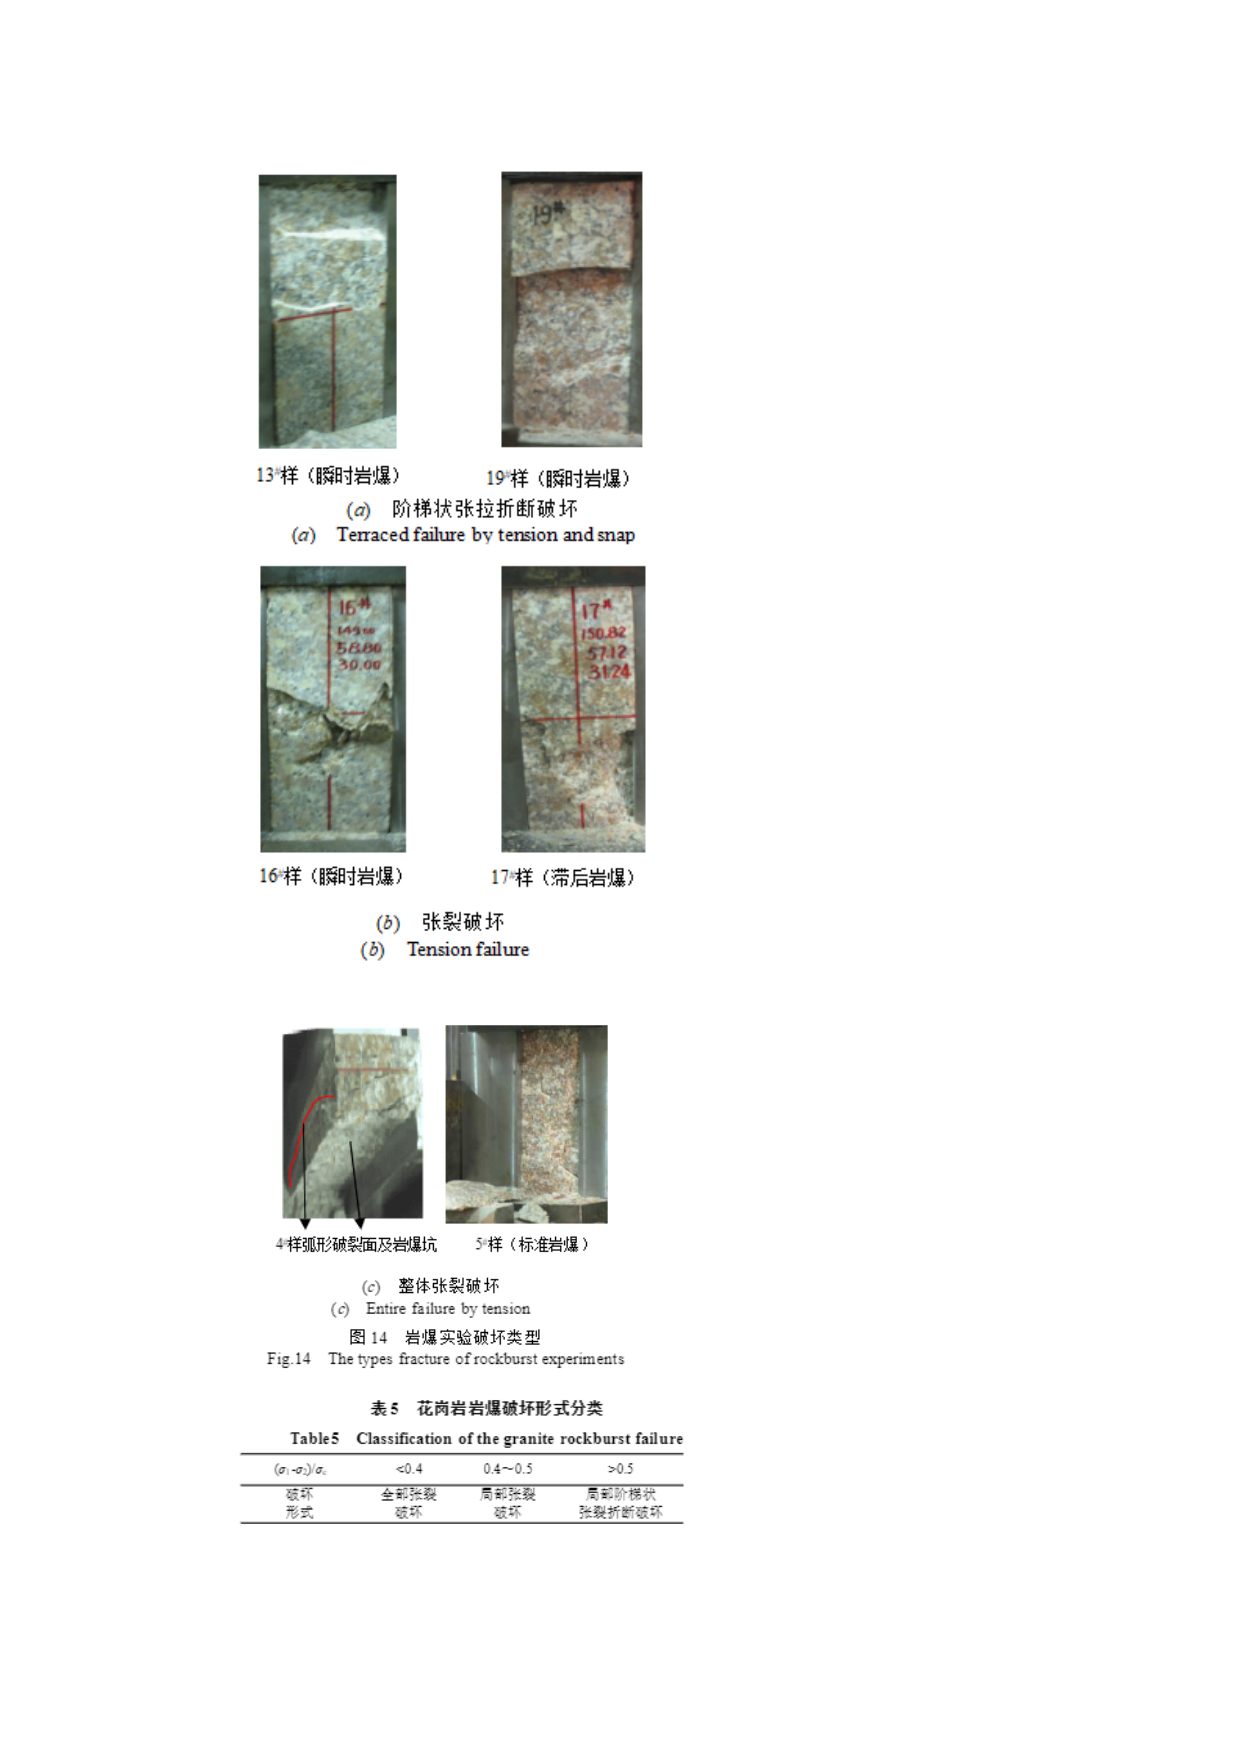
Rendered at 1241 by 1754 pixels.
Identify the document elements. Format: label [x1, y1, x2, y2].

picture [231, 1007, 703, 1542]
picture [231, 162, 688, 978]
